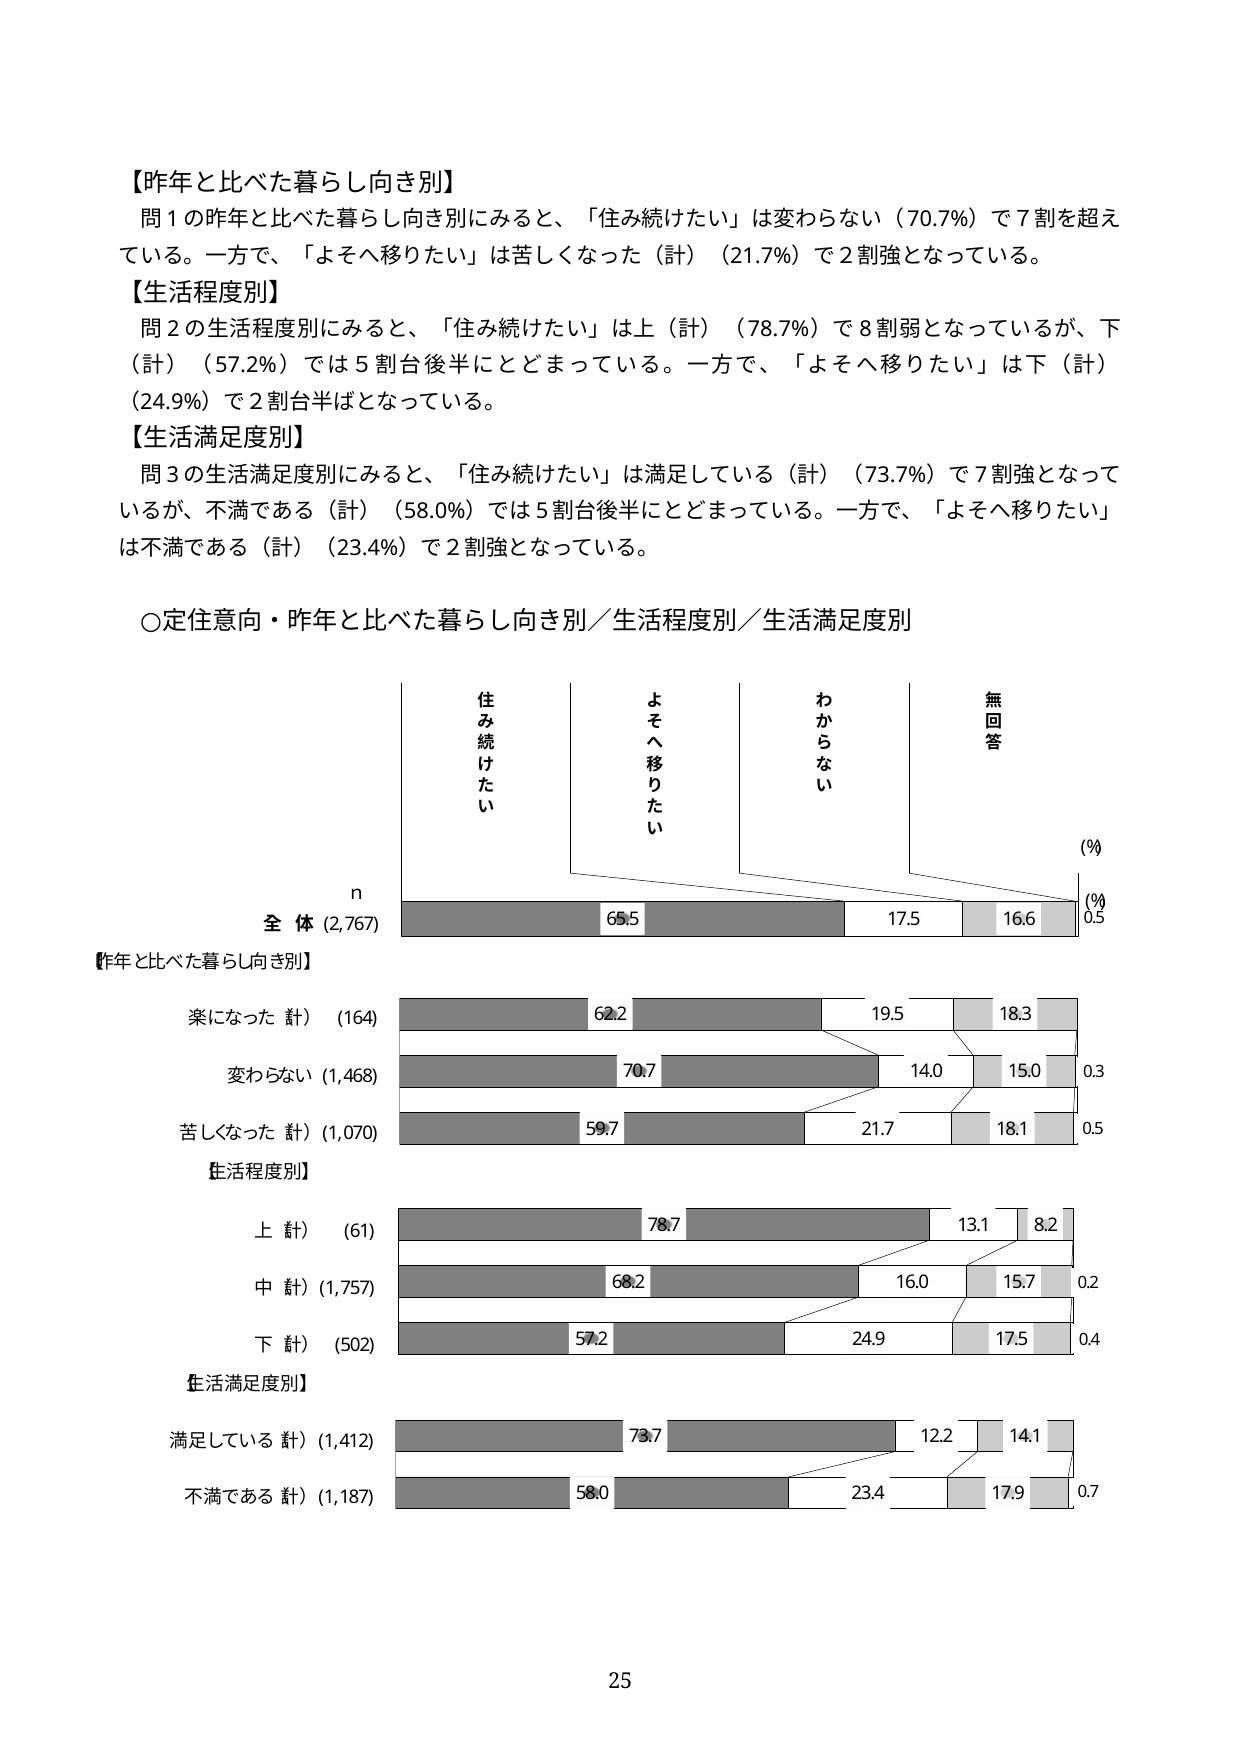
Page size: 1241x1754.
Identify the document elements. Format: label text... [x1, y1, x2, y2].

text 問2の生活程度別にみると、「住み続けたい」は上（計）（78.7%）で8割弱となっているが、下（計）（57.2%）では５割台後半にとどまっている。一方で、「よそへ移りたい」は下（計）（24.9%）で２割台半ばとなっている。 [118, 308, 1122, 418]
text 問3の生活満足度別にみると、「住み続けたい」は満足している（計）（73.7%）で7割強となっているが、不満である（計）（58.0%）では5割台後半にとどまっている。一方で、「よそへ移りたい」は不満である（計）（23.4%）で２割強となっている。 [118, 454, 1122, 564]
text 【生活満足度別】 [118, 418, 1122, 454]
text 問1の昨年と比べた暮らし向き別にみると、「住み続けたい」は変わらない（70.7%）で７割を超えている。一方で、「よそへ移りたい」は苦しくなった（計）（21.7%）で２割強となっている。 [118, 199, 1122, 272]
text 【昨年と比べた暮らし向き別】 [118, 163, 1122, 199]
text ○定住意向・昨年と比べた暮らし向き別／生活程度別／生活満足度別 [140, 600, 1122, 637]
text 【生活程度別】 [118, 272, 1122, 308]
